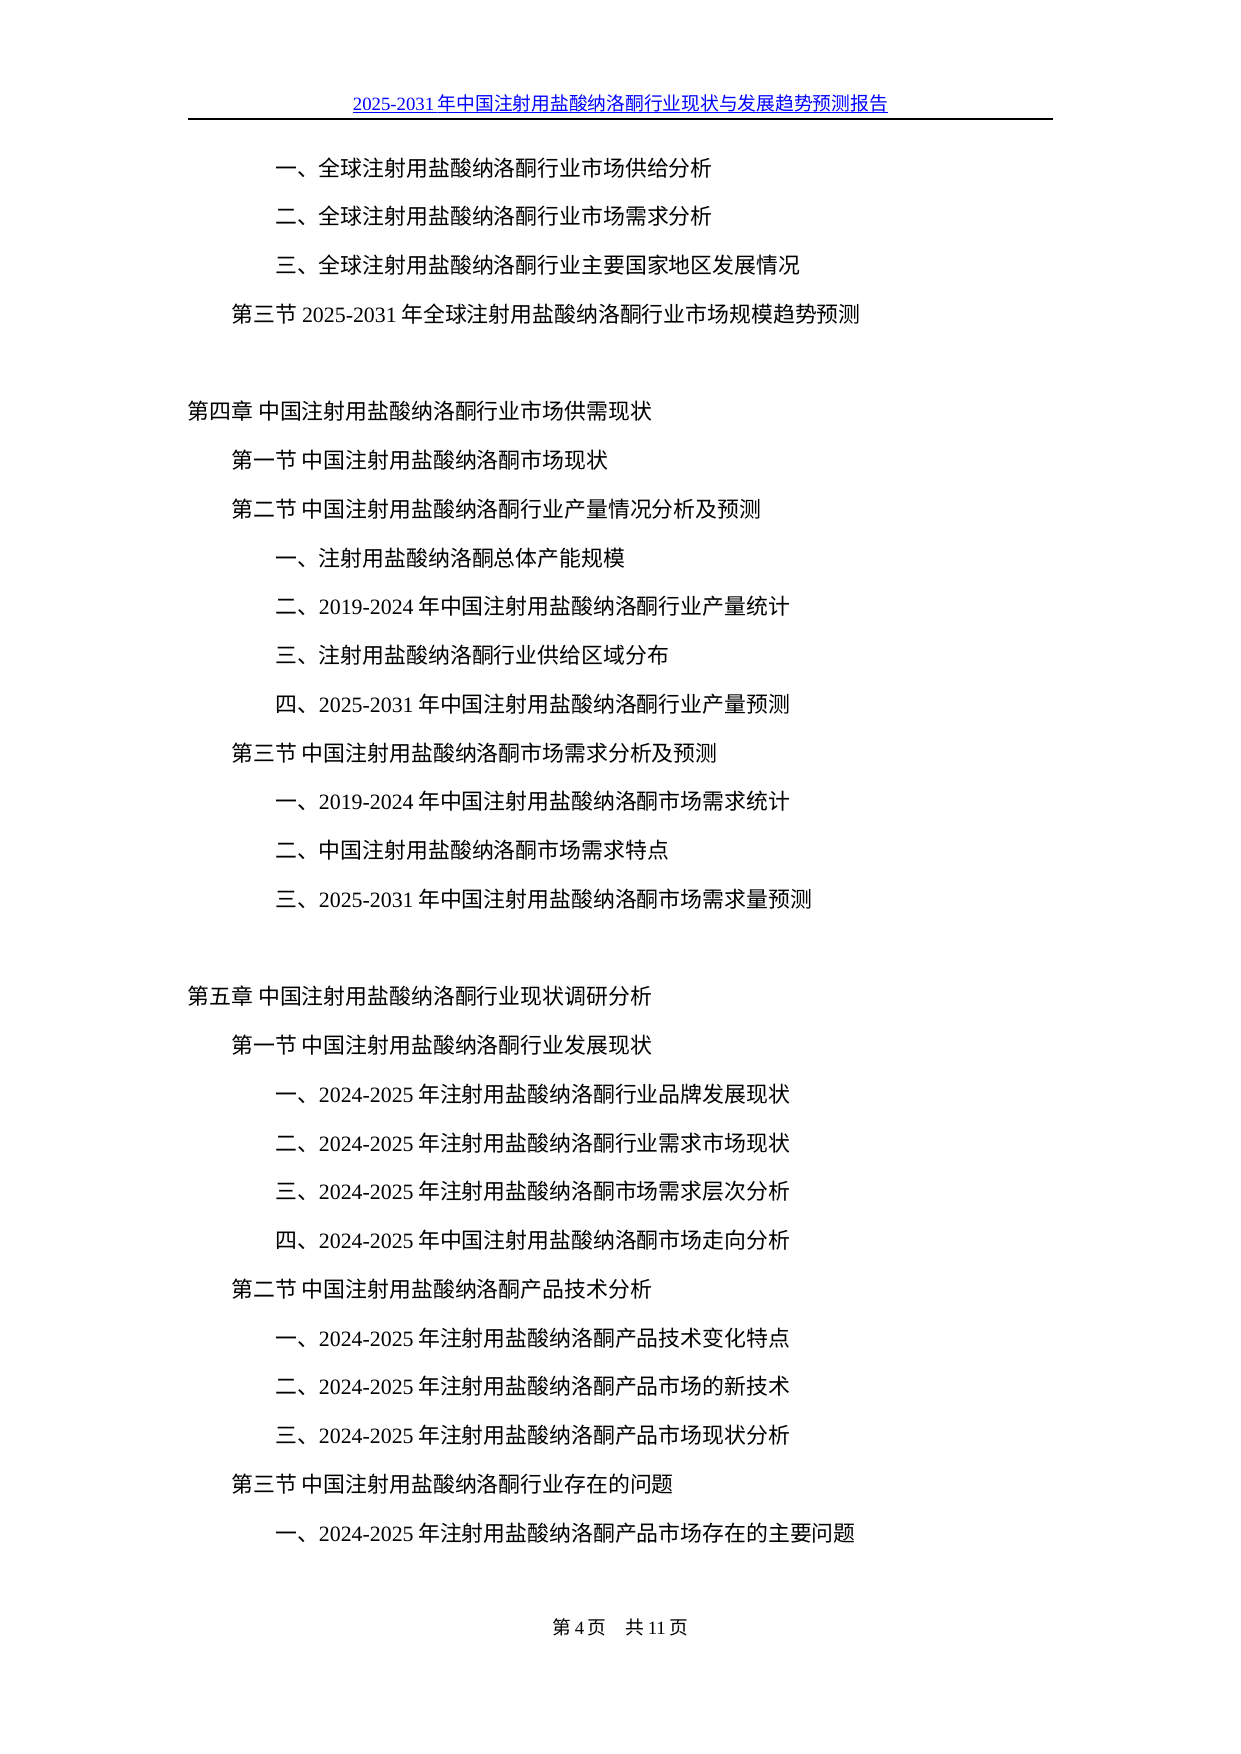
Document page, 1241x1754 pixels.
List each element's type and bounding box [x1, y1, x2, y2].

text [187, 150, 1053, 1548]
